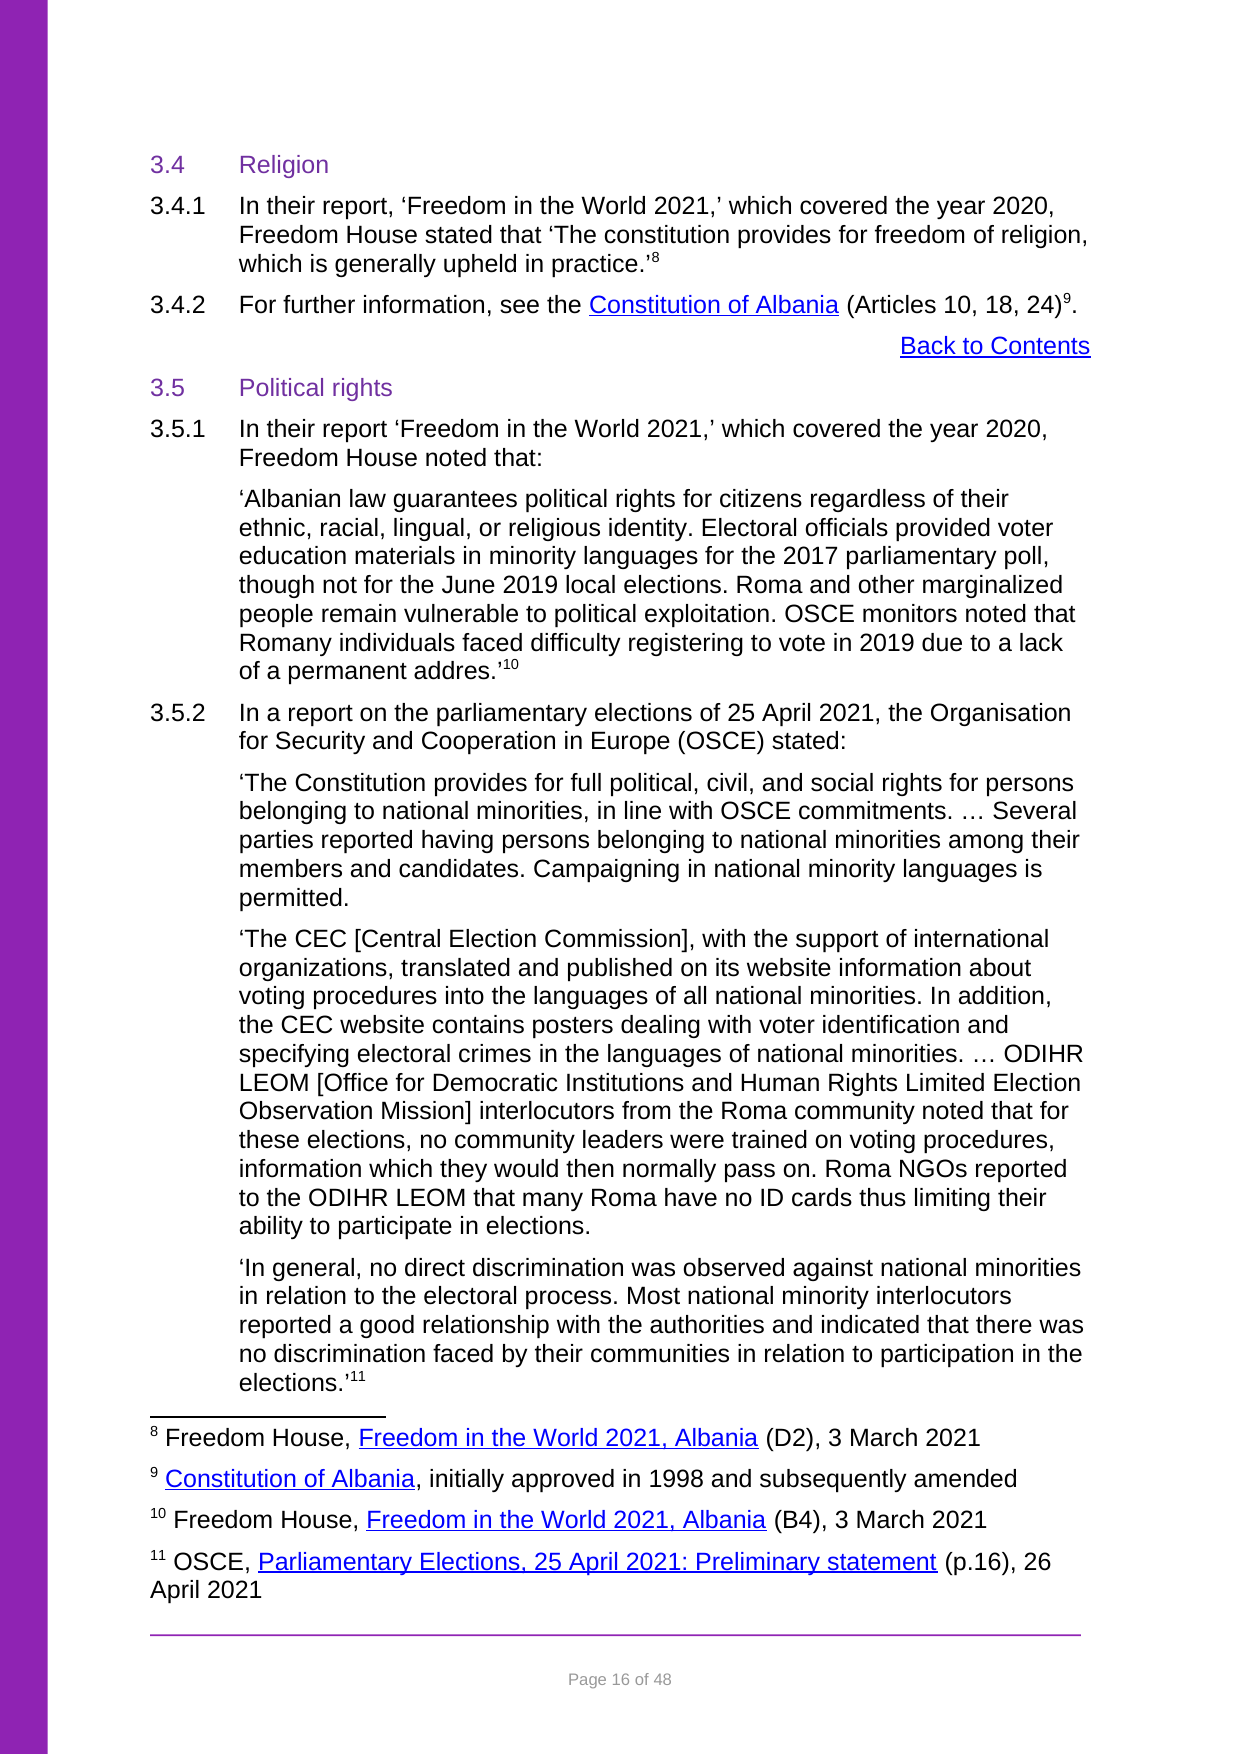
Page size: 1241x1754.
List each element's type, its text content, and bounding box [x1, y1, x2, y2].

list For further information, see the Constitution of Albania (Articles 10, 18, 24). [150, 290, 1090, 319]
list In a report on the parliamentary elections of 25 April 2021, the Organisation for Security and Cooperation in Europe (OSCE) stated: [150, 697, 1090, 755]
list ‘In general, no direct discrimination was observed against national minorities in relation to the electoral process. Most national minority interlocutors reported a good relationship with the authorities and indicated that there was no discrimination faced by their communities in relation to participation in the elections.’ [239, 1252, 1090, 1396]
list ‘Albanian law guarantees political rights for citizens regardless of their ethnic, racial, lingual, or religious identity. Electoral officials provided voter education materials in minority languages for the 2017 parliamentary poll, though not for the June 2019 local elections. Roma and other marginalized people remain vulnerable to political exploitation. OSCE monitors noted that Romany individuals faced difficulty registering to vote in 2019 due to a lack of a permanent addres.’ [239, 484, 1090, 685]
text Back to Contents [150, 331, 1090, 360]
subtitle Religion [150, 150, 1090, 179]
list In their report, ‘Freedom in the World 2021,’ which covered the year 2020, Freedom House stated that ‘The constitution provides for freedom of religion, which is generally upheld in practice.’ [150, 191, 1090, 277]
subtitle Political rights [150, 372, 1090, 401]
list ‘The Constitution provides for full political, civil, and social rights for persons belonging to national minorities, in line with OSCE commitments. … Several parties reported having persons belonging to national minorities among their members and candidates. Campaigning in national minority languages is permitted. [239, 767, 1090, 911]
list In their report ‘Freedom in the World 2021,’ which covered the year 2020, Freedom House noted that: [150, 414, 1090, 471]
list ‘The CEC [Central Election Commission], with the support of international organizations, translated and published on its website information about voting procedures into the languages of all national minorities. In addition, the CEC website contains posters dealing with voter identification and specifying electoral crimes in the languages of national minorities. … ODIHR LEOM [Office for Democratic Institutions and Human Rights Limited Election Observation Mission] interlocutors from the Roma community noted that for these elections, no community leaders were trained on voting procedures, information which they would then normally pass on. Roma NGOs reported to the ODIHR LEOM that many Roma have no ID cards thus limiting their ability to participate in elections. [239, 924, 1090, 1240]
